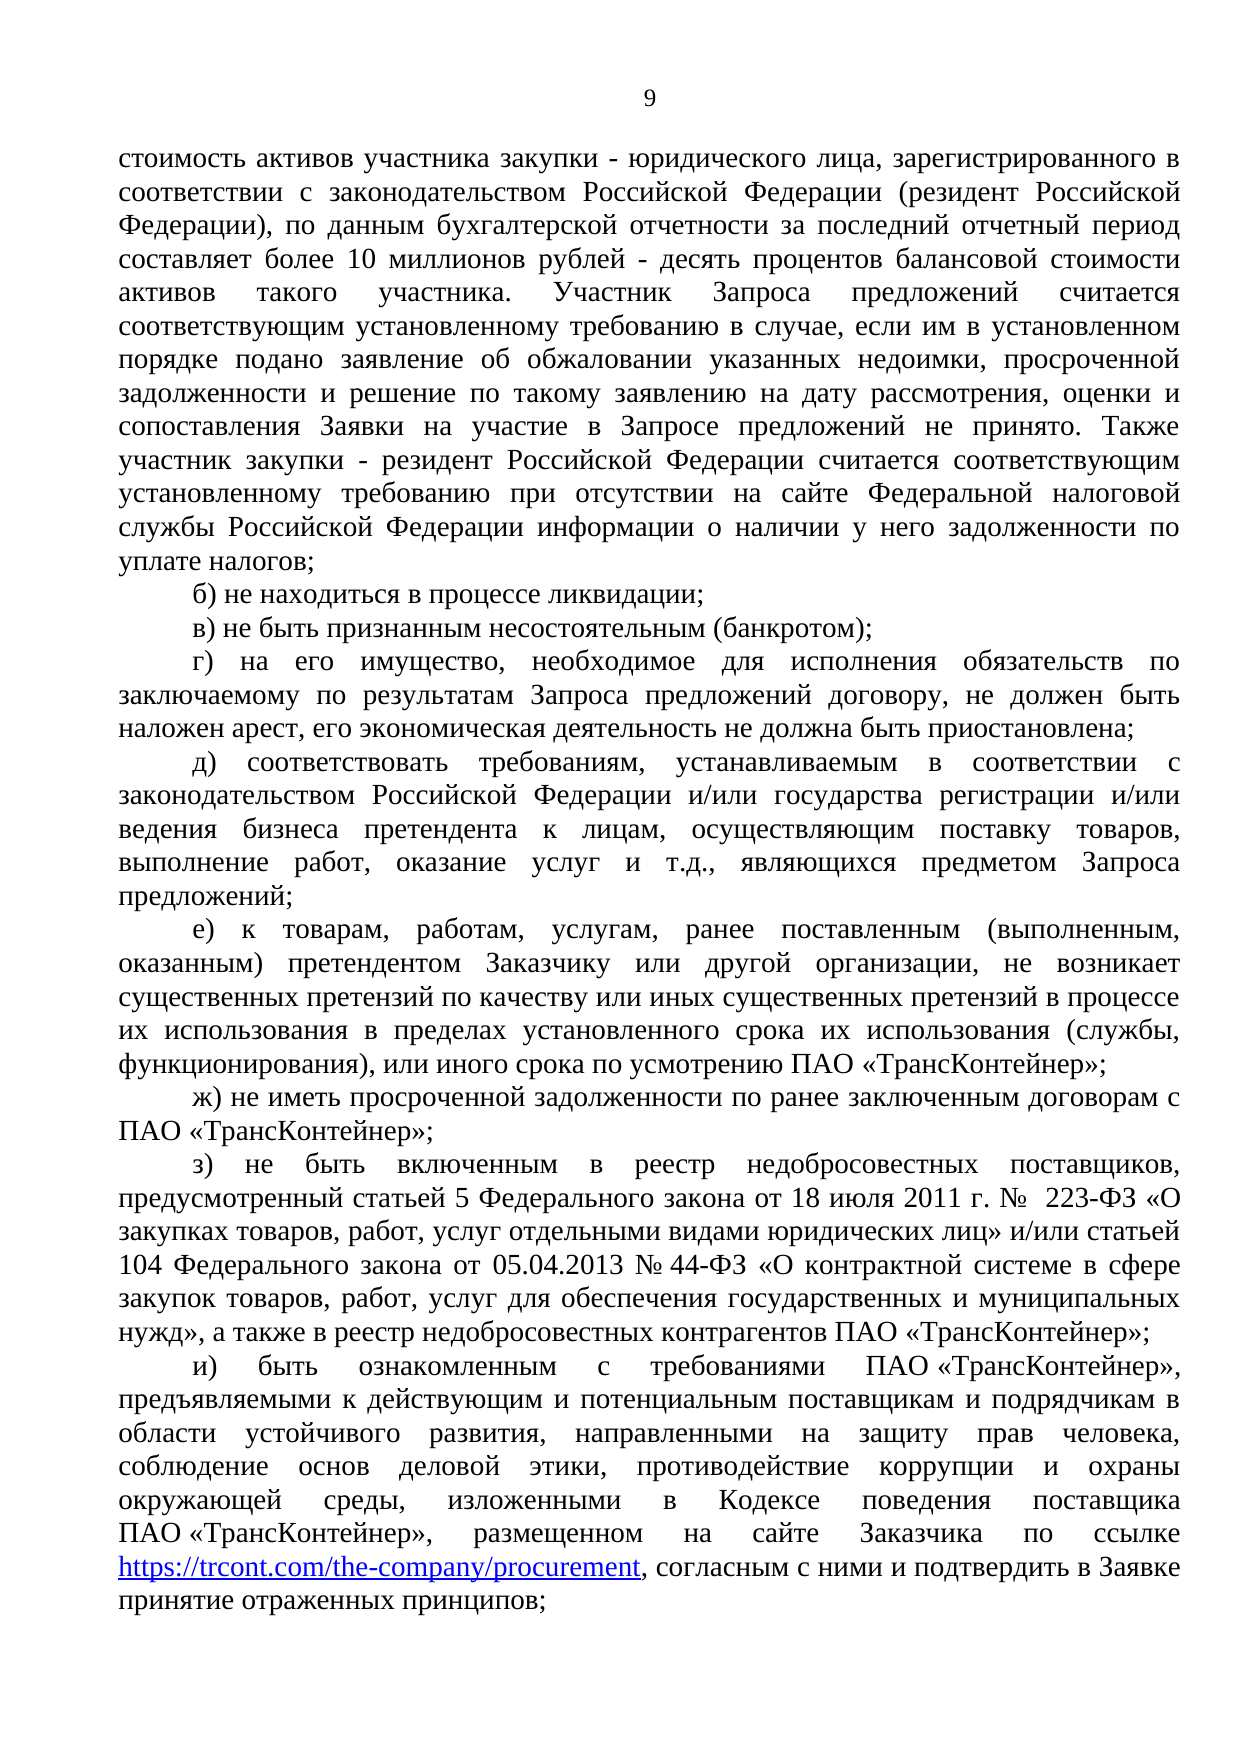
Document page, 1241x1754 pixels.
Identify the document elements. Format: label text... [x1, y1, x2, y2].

text б) не находиться в процессе ликвидации; [118, 576, 1181, 610]
text е) к товарам, работам, услугам, ранее поставленным (выполненным, оказанным) претендентом Заказчику или другой организации, не возникает существенных претензий по качеству или иных существенных претензий в процессе их использования в пределах установленного срока их использования (службы, функционирования), или иного срока по усмотрению ПАО «ТрансКонтейнер»; [118, 912, 1181, 1079]
text з) не быть включенным в реестр недобросовестных поставщиков, предусмотренный статьей 5 Федерального закона от 18 июля 2011 г. № 223-ФЗ «О закупках товаров, работ, услуг отдельными видами юридических лиц» и/или статьей 104 Федерального закона от 05.04.2013 № 44-ФЗ «О контрактной системе в сфере закупок товаров, работ, услуг для обеспечения государственных и муниципальных нужд», а также в реестр недобросовестных контрагентов ПАО «ТрансКонтейнер»; [118, 1146, 1181, 1348]
text г) на его имущество, необходимое для исполнения обязательств по заключаемому по результатам Запроса предложений договору, не должен быть наложен арест, его экономическая деятельность не должна быть приостановлена; [118, 643, 1181, 744]
text и) быть ознакомленным с требованиями ПАО «ТрансКонтейнер», предъявляемыми к действующим и потенциальным поставщикам и подрядчикам в области устойчивого развития, направленными на защиту прав человека, соблюдение основ деловой этики, противодействие коррупции и охраны окружающей среды, изложенными в Кодексе поведения поставщика ПАО «ТрансКонтейнер», размещенном на сайте Заказчика по ссылке https://trcont.com/the-company/procurement, согласным с ними и подтвердить в Заявке принятие отраженных принципов; [118, 1348, 1181, 1616]
text в) не быть признанным несостоятельным (банкротом); [118, 610, 1181, 643]
text д) соответствовать требованиям, устанавливаемым в соответствии с законодательством Российской Федерации и/или государства регистрации и/или ведения бизнеса претендента к лицам, осуществляющим поставку товаров, выполнение работ, оказание услуг и т.д., являющихся предметом Запроса предложений; [118, 744, 1181, 912]
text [118, 140, 1181, 576]
text ж) не иметь просроченной задолженности по ранее заключенным договорам с ПАО «ТрансКонтейнер»; [118, 1079, 1181, 1146]
